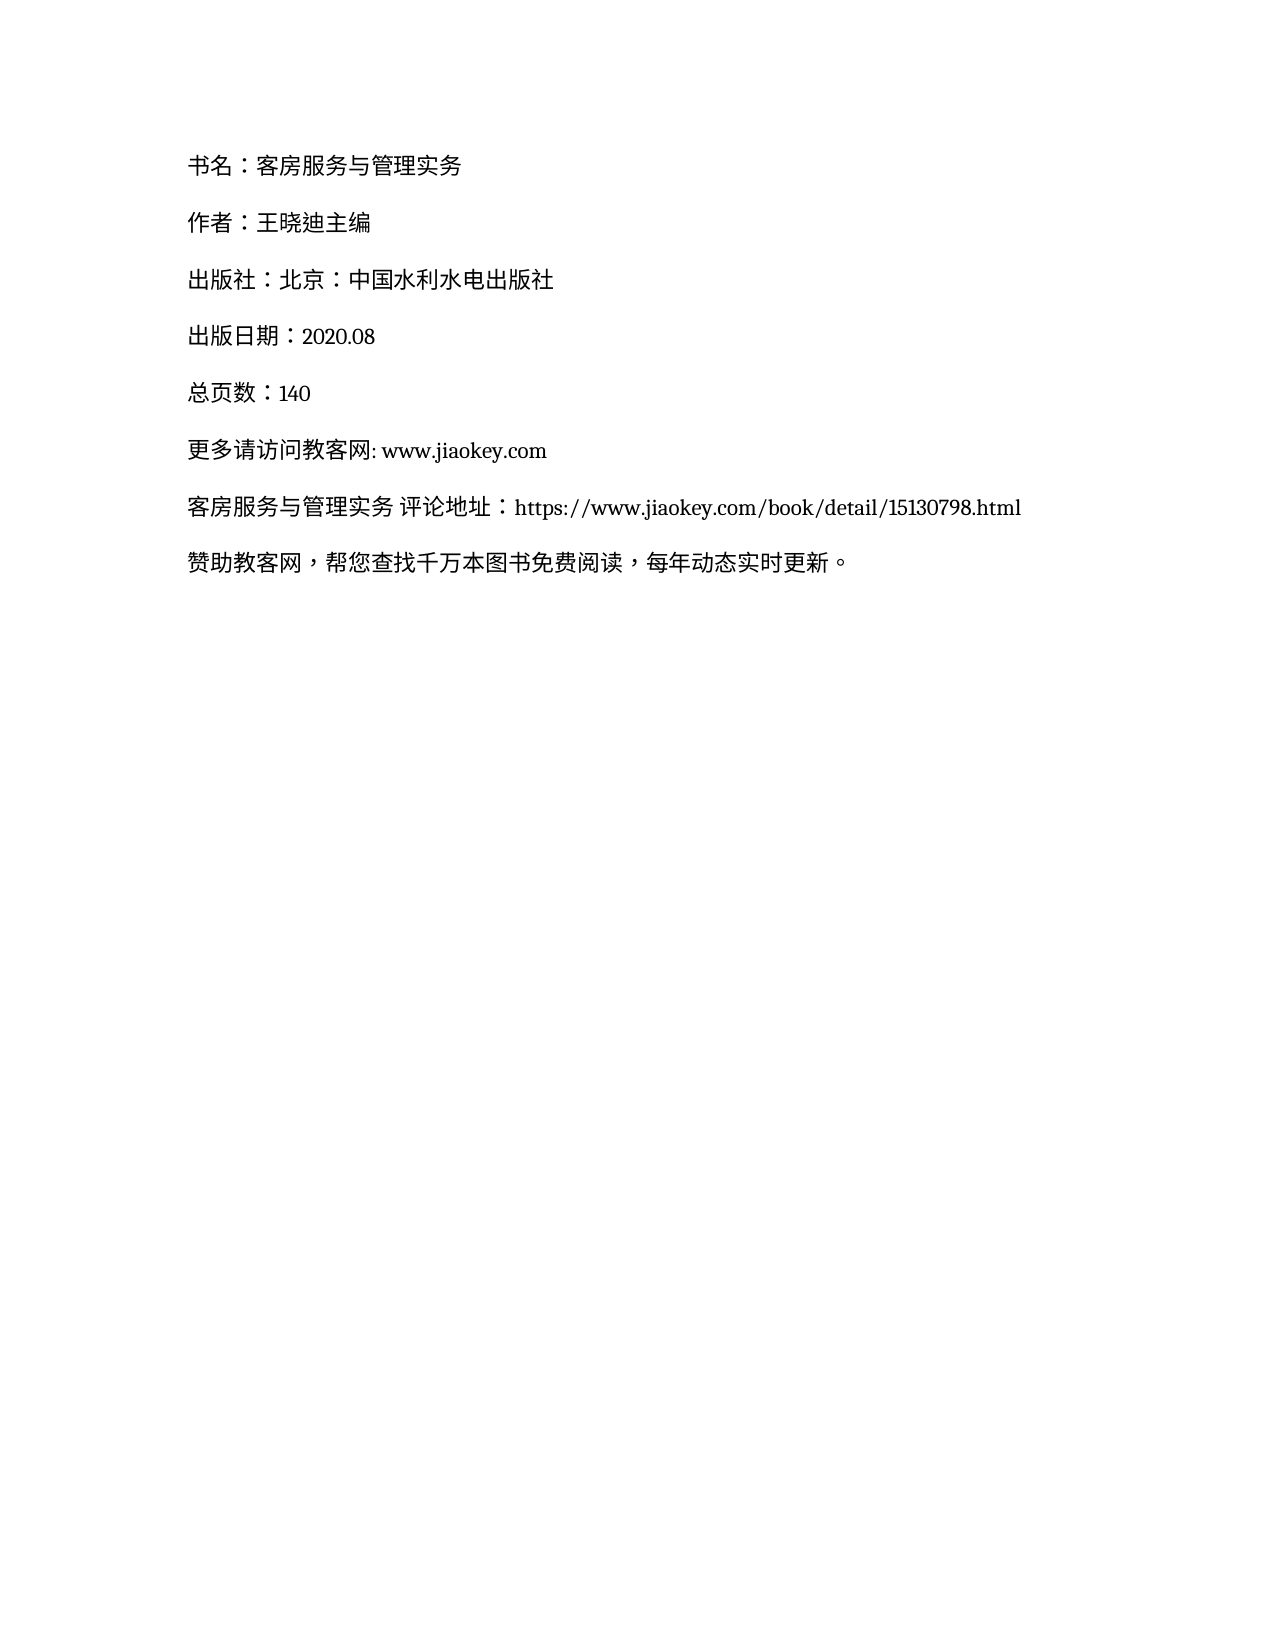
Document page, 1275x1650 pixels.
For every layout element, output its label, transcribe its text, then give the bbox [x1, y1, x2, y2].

text 作者：王晓迪主编 [187, 207, 1087, 238]
text 出版日期：2020.08 [187, 320, 1087, 352]
text 客房服务与管理实务 评论地址：https://www.jiaokey.com/book/detail/15130798.html [187, 491, 1087, 522]
text 书名：客房服务与管理实务 [187, 150, 1087, 181]
text 赞助教客网，帮您查找千万本图书免费阅读，每年动态实时更新。 [187, 547, 1087, 579]
text 出版社：北京：中国水利水电出版社 [187, 263, 1087, 295]
text 更多请访问教客网: www.jiaokey.com [187, 434, 1087, 465]
text 总页数：140 [187, 377, 1087, 408]
